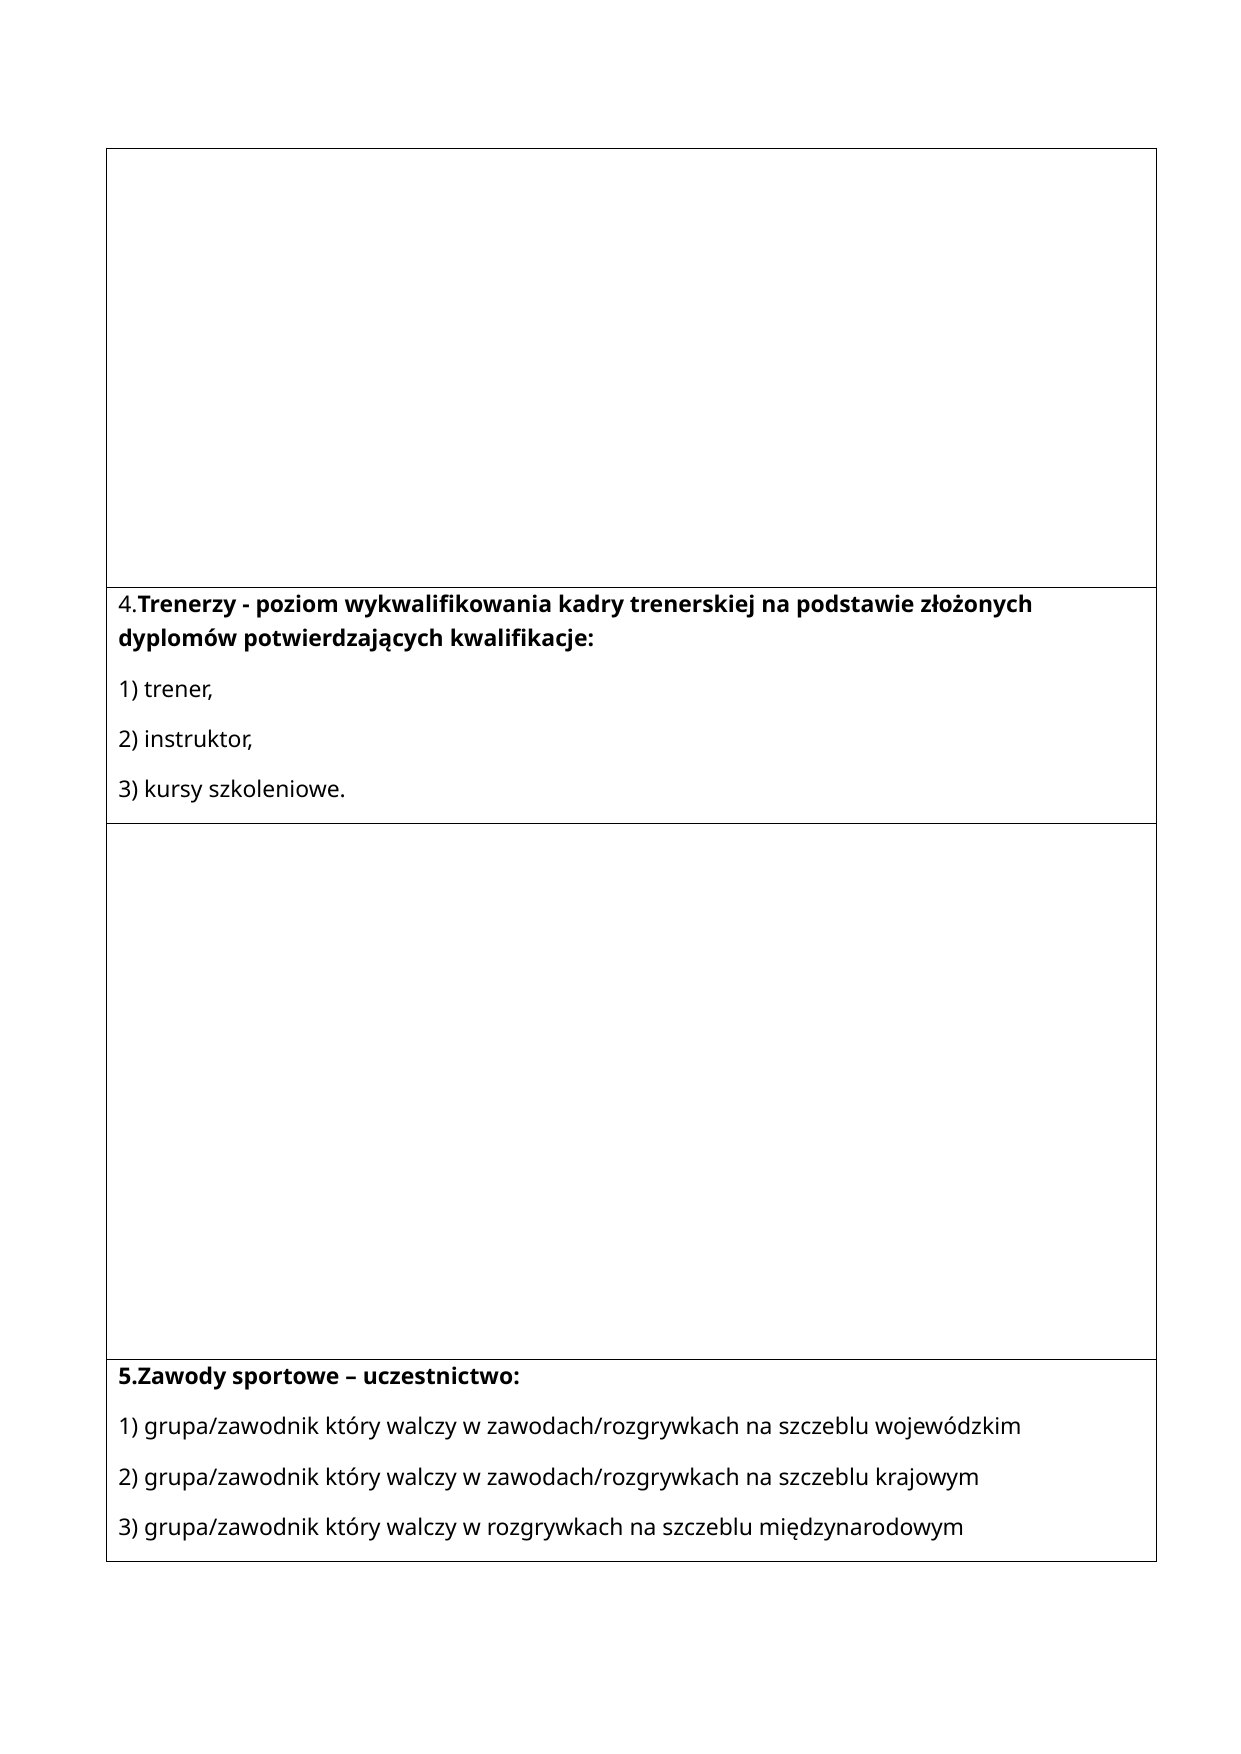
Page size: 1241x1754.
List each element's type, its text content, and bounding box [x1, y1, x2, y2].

table_cell 4.Trenerzy - poziom wykwalifikowania kadry trenerskiej na podstawie złożonych dyplomów potwierdzających kwalifikacje: 1) trener, 2) instruktor, 3) kursy szkoleniowe. [107, 588, 1156, 823]
table_cell [107, 149, 1156, 587]
table_cell [107, 824, 1156, 1359]
table_cell 5.Zawody sportowe – uczestnictwo: 1) grupa/zawodnik który walczy w zawodach/rozgrywkach na szczeblu wojewódzkim 2) grupa/zawodnik który walczy w zawodach/rozgrywkach na szczeblu krajowym 3) grupa/zawodnik który walczy w rozgrywkach na szczeblu międzynarodowym [107, 1360, 1156, 1561]
